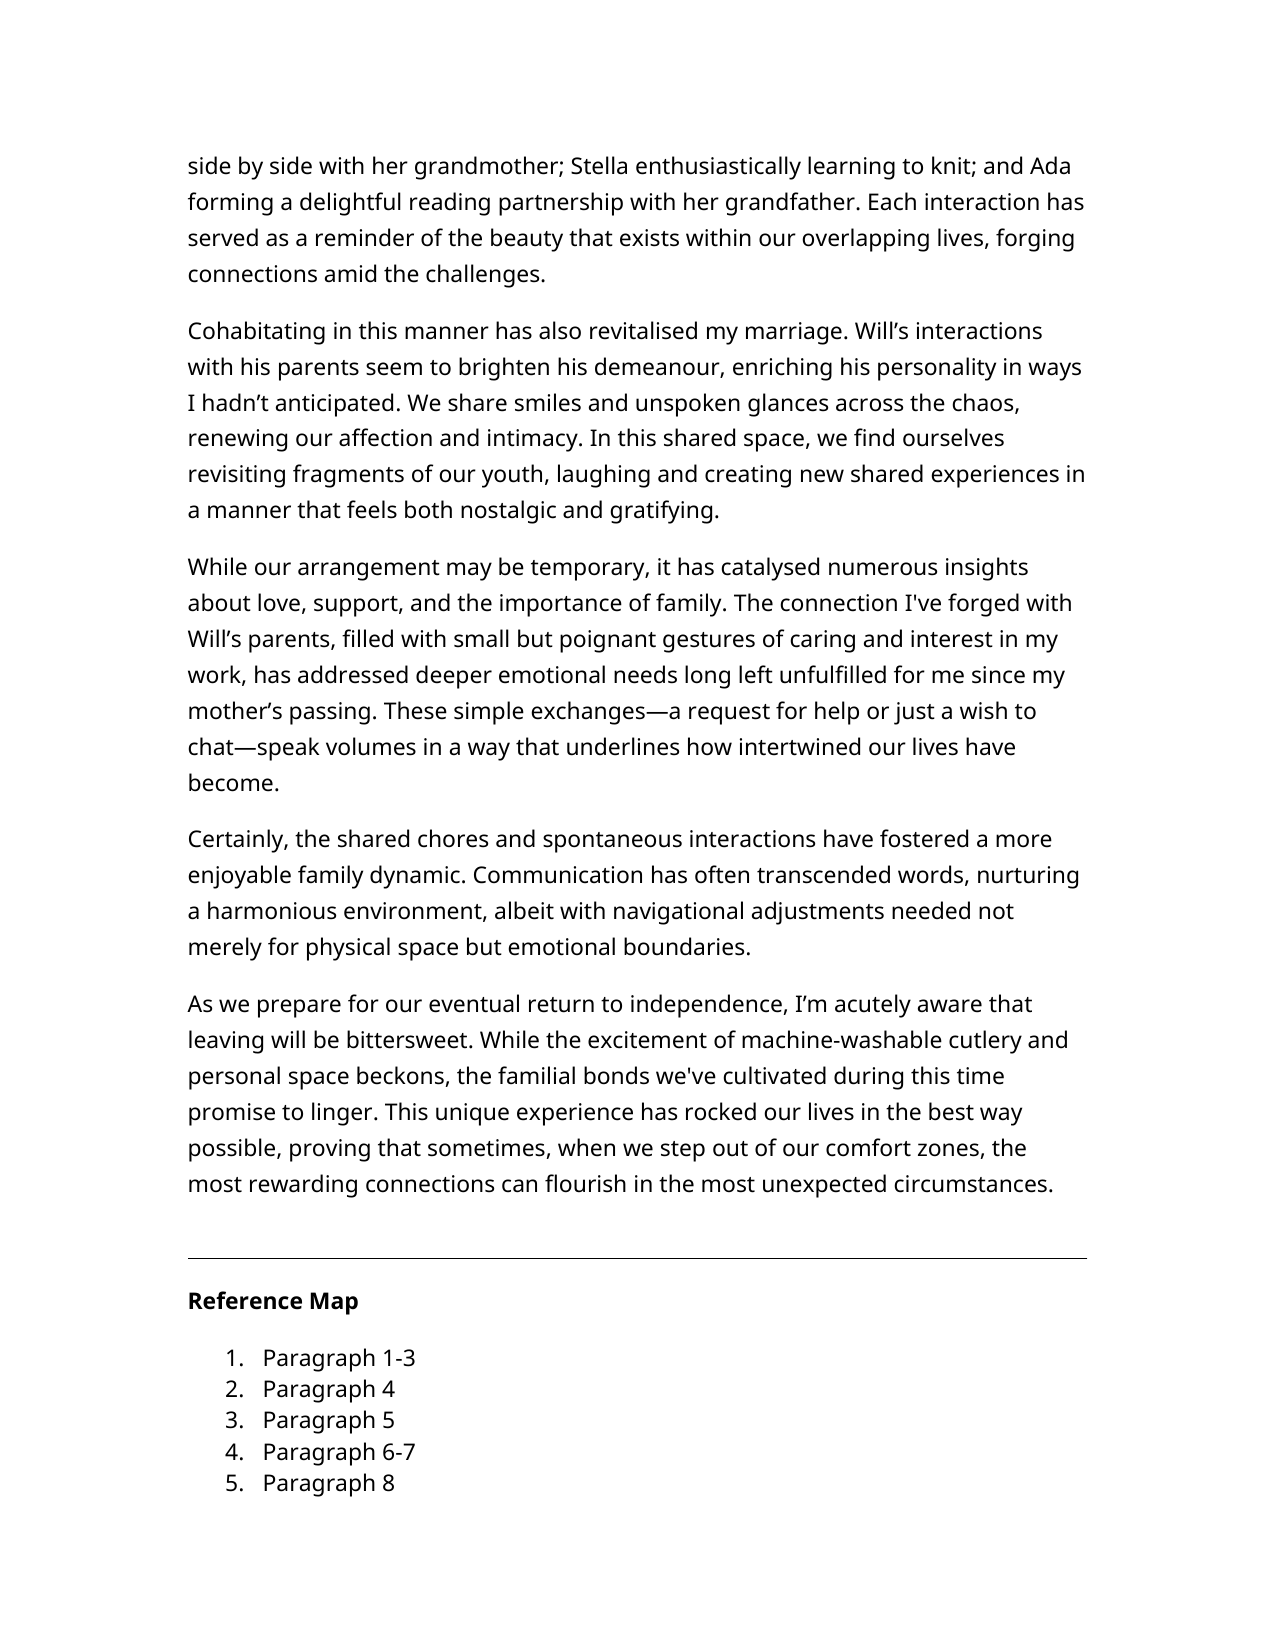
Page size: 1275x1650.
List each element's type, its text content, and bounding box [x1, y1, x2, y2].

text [187, 150, 1087, 289]
list Paragraph 8 [225, 1467, 1087, 1498]
list Paragraph 5 [225, 1404, 1087, 1435]
list Paragraph 6-7 [225, 1435, 1087, 1467]
list Paragraph 1-3 [225, 1342, 1087, 1373]
list Paragraph 4 [225, 1373, 1087, 1404]
text While our arrangement may be temporary, it has catalysed numerous insights about love, support, and the importance of family. The connection I've forged with Will’s parents, filled with small but poignant gestures of caring and interest in my work, has addressed deeper emotional needs long left unfulfilled for me since my mother’s passing. These simple exchanges—a request for help or just a wish to chat—speak volumes in a way that underlines how intertwined our lives have become. [187, 551, 1087, 798]
text Reference Map [187, 1285, 1087, 1316]
text Cohabitating in this manner has also revitalised my marriage. Will’s interactions with his parents seem to brighten his demeanour, enriching his personality in ways I hadn’t anticipated. We share smiles and unspoken glances across the chaos, renewing our affection and intimacy. In this shared space, we find ourselves revisiting fragments of our youth, laughing and creating new shared experiences in a manner that feels both nostalgic and gratifying. [187, 314, 1087, 526]
text Certainly, the shared chores and spontaneous interactions have fostered a more enjoyable family dynamic. Communication has often transcended words, nurturing a harmonious environment, albeit with navigational adjustments needed not merely for physical space but emotional boundaries. [187, 823, 1087, 962]
text As we prepare for our eventual return to independence, I’m acutely aware that leaving will be bittersweet. While the excitement of machine-washable cutlery and personal space beckons, the familial bonds we've cultivated during this time promise to linger. This unique experience has rocked our lives in the best way possible, proving that sometimes, when we step out of our comfort zones, the most rewarding connections can flourish in the most unexpected circumstances. [187, 988, 1087, 1199]
